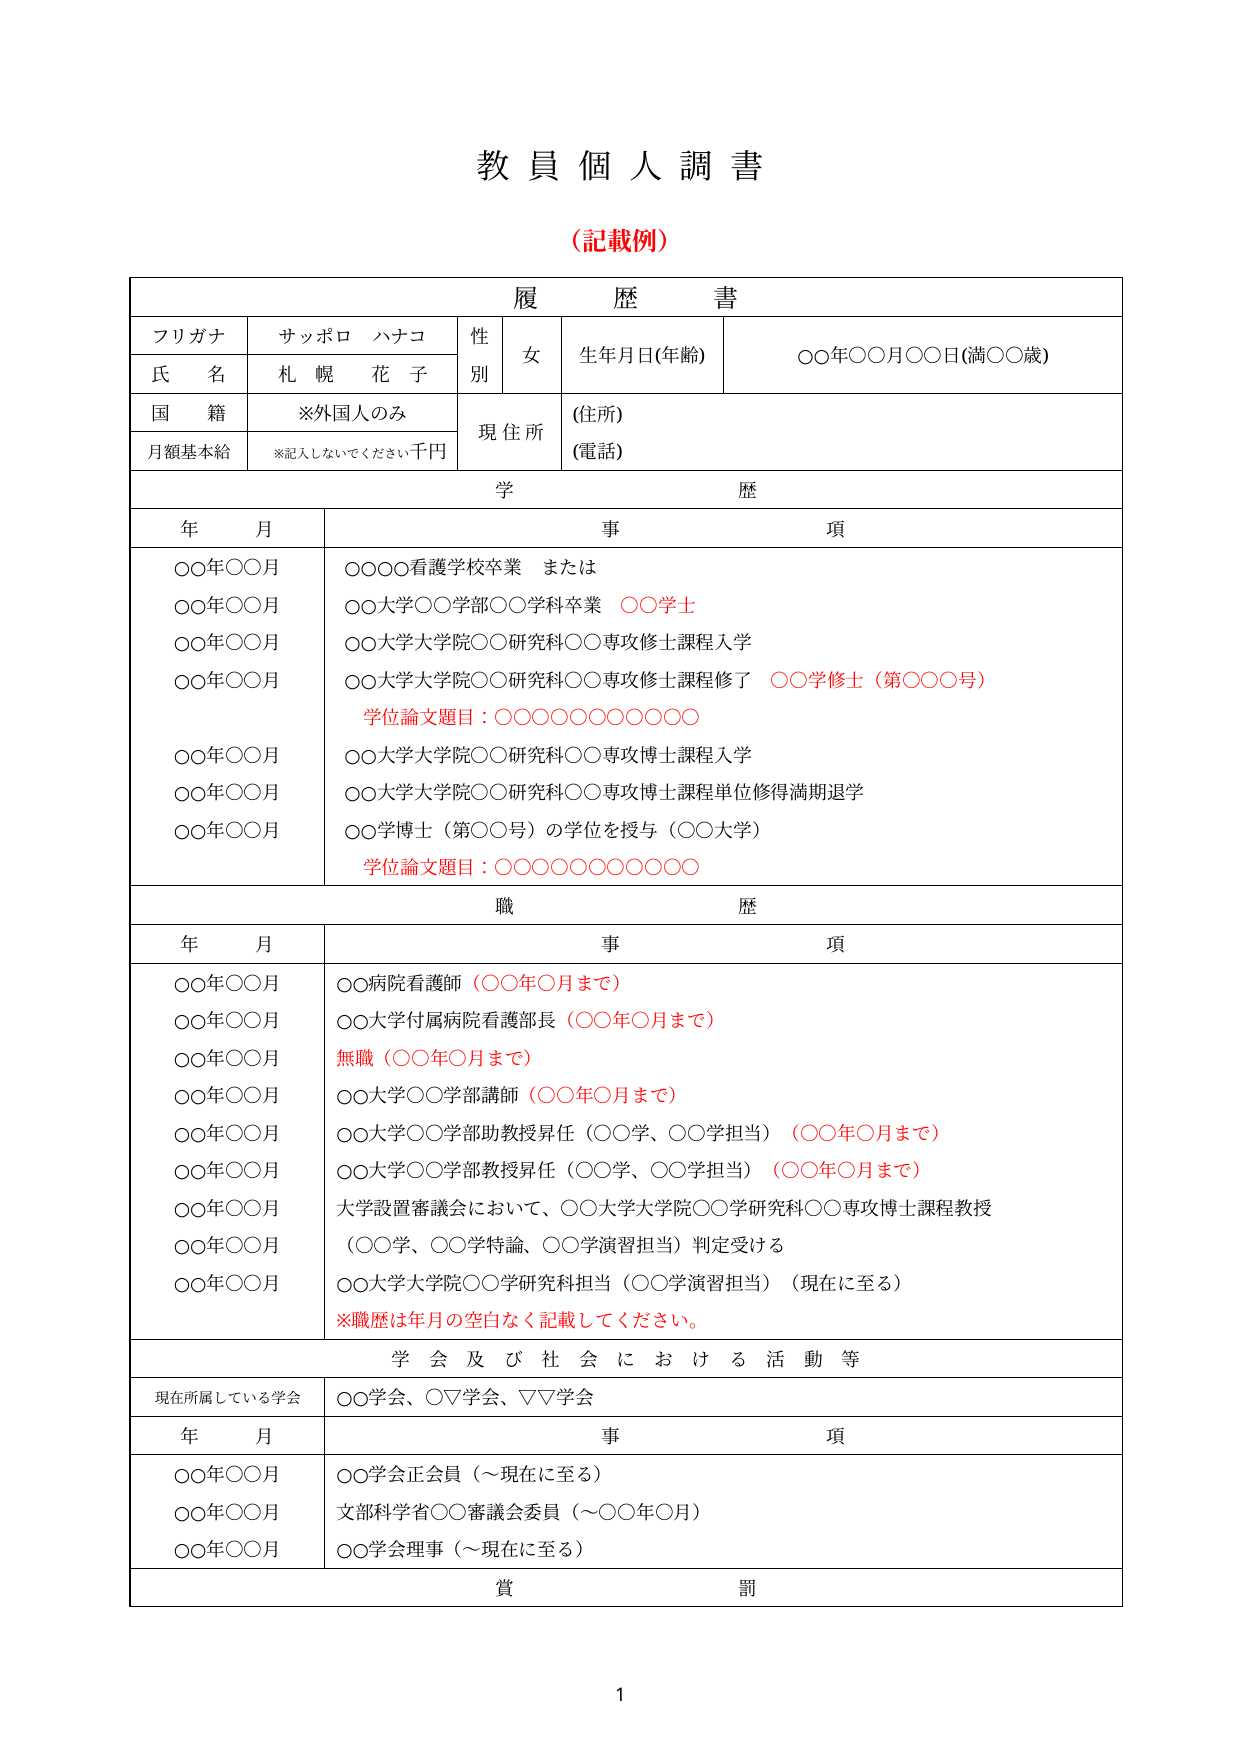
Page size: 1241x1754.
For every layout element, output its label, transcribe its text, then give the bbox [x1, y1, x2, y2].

text （記載例） [118, 221, 1122, 258]
table_cell 事 項 [325, 509, 1122, 547]
table_cell 性別 [458, 317, 502, 393]
text 教員個人調書 [118, 127, 1122, 202]
table_cell ○○学会、○▽学会、▽▽学会 [325, 1378, 1122, 1416]
table_cell 月額基本給 [131, 432, 247, 470]
table_cell 年 月 [131, 925, 324, 962]
table_header 履歴書 [131, 278, 1122, 316]
table_cell (住所) (電話) [562, 394, 1122, 470]
table_cell 現在所属している学会 [131, 1378, 324, 1416]
table_cell 年 月 [131, 1417, 324, 1454]
table_cell ○○年○○月 ○○年○○月 ○○年○○月 [131, 1455, 324, 1568]
table_cell ○○年○○月 ○○年○○月 ○○年○○月 ○○年○○月 ○○年○○月 ○○年○○月 ○○年○○月 [131, 548, 324, 885]
table_cell 事 項 [325, 925, 1122, 962]
table_cell 女 [503, 317, 561, 393]
table_cell 国 籍 [131, 394, 247, 431]
table_cell フリガナ [131, 317, 247, 354]
table_cell 賞 罰 [131, 1569, 1122, 1606]
table_cell 学 会 及 び 社 会 に お け る 活 動 等 [131, 1340, 1122, 1377]
table_cell ○○○○看護学校卒業 または ○○大学○○学部○○学科卒業 ○○学士 ○○大学大学院○○研究科○○専攻修士課程入学 ○○大学大学院○○研究科○○専攻修士課程修了 ○○学修士（第○○○号） 学位論文題目：○○○○○○○○○○○ ○○大学大学院○○研究科○○専攻博士課程入学 ○○大学大学院○○研究科○○専攻博士課程単位修得満期退学 ○○学博士（第○○号）の学位を授与（○○大学） 学位論文題目：○○○○○○○○○○○ [325, 548, 1122, 885]
table_cell ○○病院看護師（○○年○月まで） ○○大学付属病院看護部長（○○年○月まで） 無職（○○年○月まで） ○○大学○○学部講師（○○年○月まで） ○○大学○○学部助教授昇任（○○学、○○学担当）（○○年○月まで） ○○大学○○学部教授昇任（○○学、○○学担当）（○○年○月まで） 大学設置審議会において、○○大学大学院○○学研究科○○専攻博士課程教授 （○○学、○○学特論、○○学演習担当）判定受ける ○○大学大学院○○学研究科担当（○○学演習担当）（現在に至る） ※職歴は年月の空白なく記載してください。 [325, 964, 1122, 1338]
table_cell 現 住 所 [458, 394, 561, 470]
table_cell 年 月 [131, 509, 324, 547]
table_cell 職 歴 [131, 886, 1122, 924]
table_cell 氏 名 [131, 355, 247, 393]
table_cell 生年月日(年齢) [562, 317, 723, 393]
table_cell サッポロ ハナコ [248, 317, 457, 354]
table_cell ○○学会正会員（～現在に至る） 文部科学省○○審議会委員（～○○年○月） ○○学会理事（～現在に至る） [325, 1455, 1122, 1568]
table_cell 学 歴 [131, 471, 1122, 508]
table_cell 事 項 [325, 1417, 1122, 1454]
table_cell 札 幌 花 子 [248, 355, 457, 393]
table_cell ※外国人のみ [248, 394, 457, 431]
table_cell ○○年○○月 ○○年○○月 ○○年○○月 ○○年○○月 ○○年○○月 ○○年○○月 ○○年○○月 ○○年○○月 ○○年○○月 [131, 964, 324, 1338]
table_cell ○○年○○月○○日(満○○歳) [724, 317, 1122, 393]
table_cell ※記入しないでください千円 [248, 432, 457, 470]
